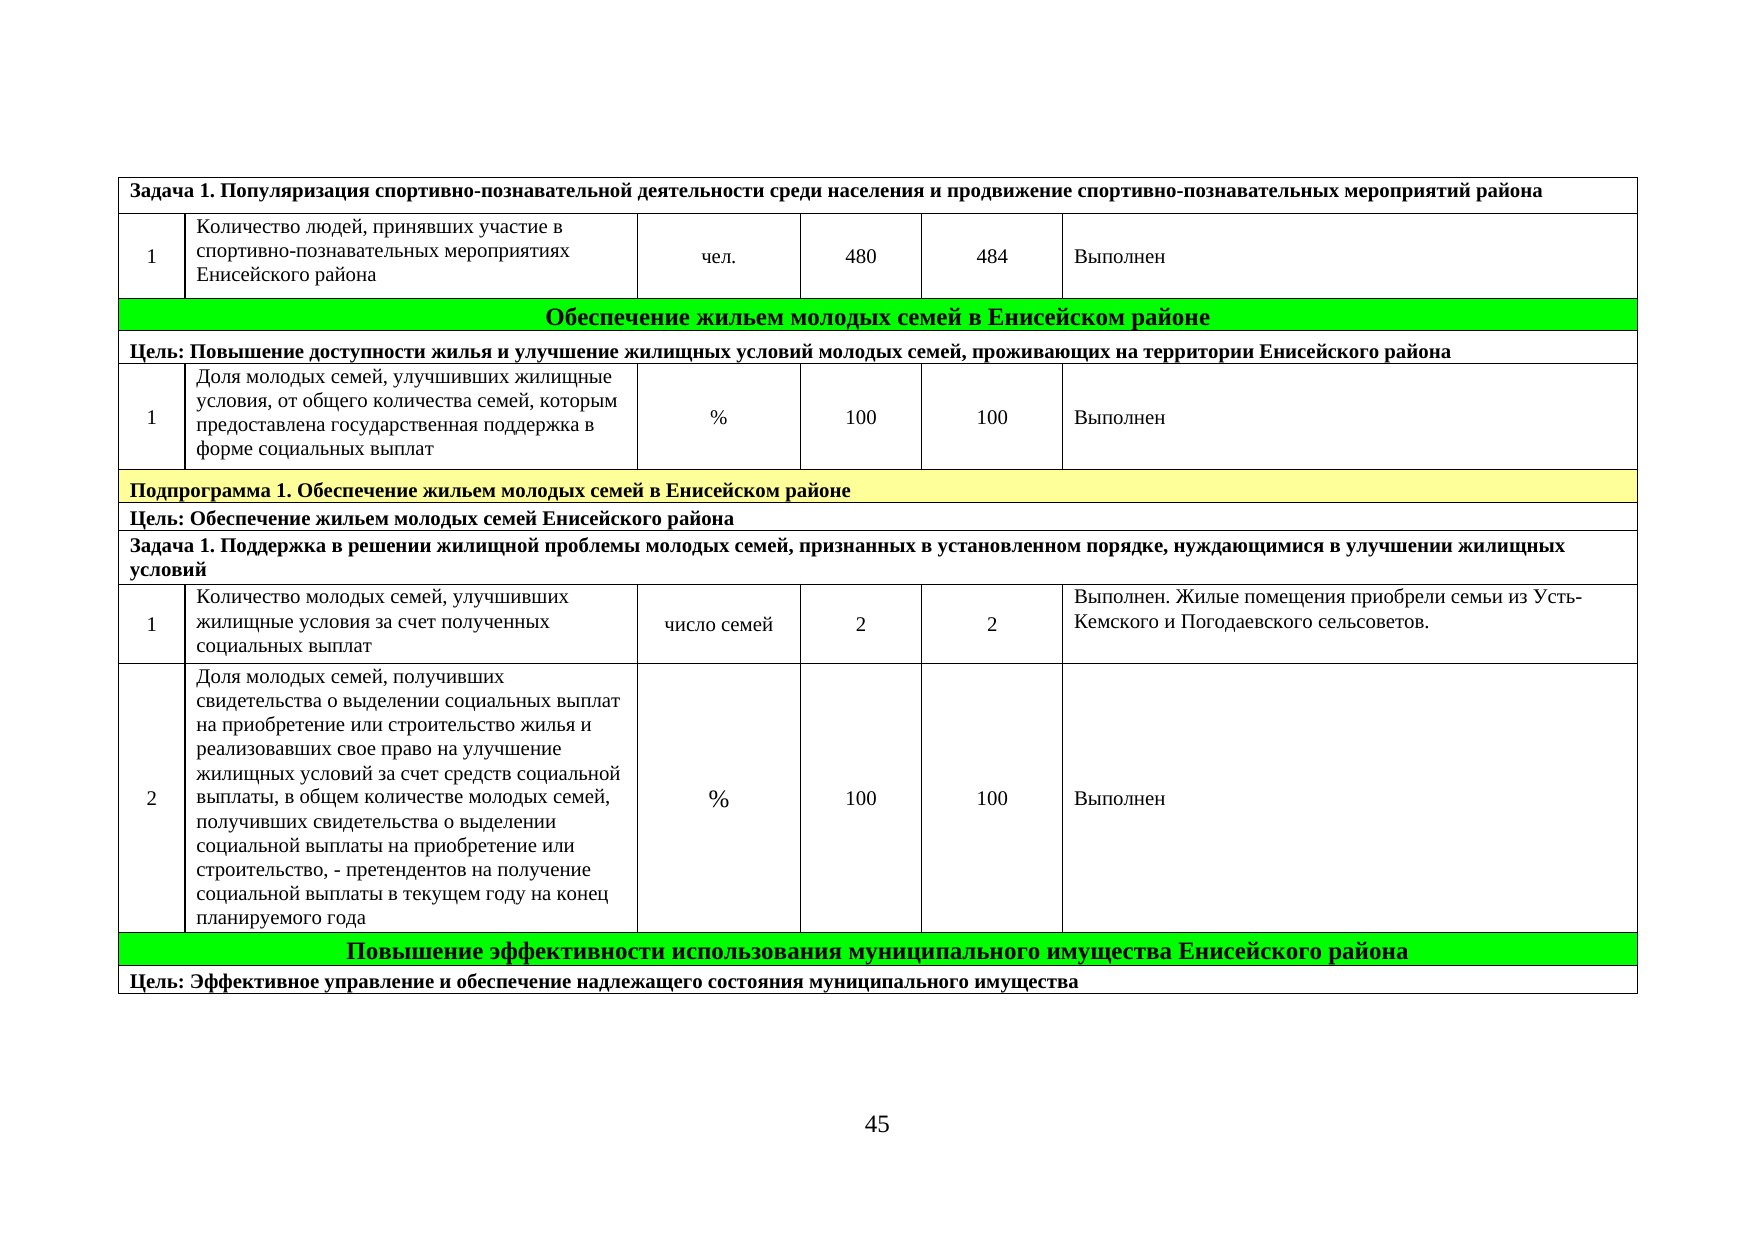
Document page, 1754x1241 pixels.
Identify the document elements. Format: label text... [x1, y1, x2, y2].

table_cell Обеспечение жильем молодых семей в Енисейском районе [119, 299, 1637, 330]
table_cell 100 [922, 364, 1062, 469]
table_cell Выполнен [1063, 214, 1637, 297]
table_cell Доля молодых семей, улучшивших жилищные условия, от общего количества семей, которым предоставлена государственная поддержка в форме социальных выплат [186, 364, 637, 469]
table_cell Повышение эффективности использования муниципального имущества Енисейского района [119, 933, 1637, 965]
table_cell Задача 1. Популяризация спортивно-познавательной деятельности среди населения и продвижение спортивно-познавательных мероприятий района [119, 178, 1637, 213]
table_cell Подпрограмма 1. Обеспечение жильем молодых семей в Енисейском районе [119, 470, 1637, 502]
table_cell 480 [801, 214, 921, 297]
table_cell Количество молодых семей, улучшивших жилищные условия за счет полученных социальных выплат [186, 585, 637, 663]
table_cell Цель: Эффективное управление и обеспечение надлежащего состояния муниципального имущества [119, 966, 1637, 993]
table_cell чел. [638, 214, 800, 297]
table_cell 100 [801, 664, 921, 932]
table_cell 1 [119, 364, 184, 469]
table_cell Цель: Обеспечение жильем молодых семей Енисейского района [119, 503, 1637, 530]
table_cell Выполнен [1063, 664, 1637, 932]
table_cell % [638, 364, 800, 469]
table_cell 2 [119, 664, 184, 932]
table_cell Выполнен [1063, 364, 1637, 469]
table_cell 1 [119, 585, 184, 663]
table_cell % [638, 664, 800, 932]
table_cell 1 [119, 214, 184, 297]
table_cell Выполнен. Жилые помещения приобрели семьи из Усть-Кемского и Погодаевского сельсоветов. [1063, 585, 1637, 663]
table_cell 2 [801, 585, 921, 663]
table_cell число семей [638, 585, 800, 663]
table_cell Доля молодых семей, получивших свидетельства о выделении социальных выплат на приобретение или строительство жилья и реализовавших свое право на улучшение жилищных условий за счет средств социальной выплаты, в общем количестве молодых семей, получивших свидетельства о выделении социальной выплаты на приобретение или строительство, - претендентов на получение социальной выплаты в текущем году на конец планируемого года [186, 664, 637, 932]
table_cell 2 [922, 585, 1062, 663]
table_cell 484 [922, 214, 1062, 297]
table_cell 100 [922, 664, 1062, 932]
table_cell Цель: Повышение доступности жилья и улучшение жилищных условий молодых семей, проживающих на территории Енисейского района [119, 331, 1637, 363]
table_cell 100 [801, 364, 921, 469]
table_cell Задача 1. Поддержка в решении жилищной проблемы молодых семей, признанных в установленном порядке, нуждающимися в улучшении жилищных условий [119, 531, 1637, 583]
table_cell Количество людей, принявших участие в спортивно-познавательных мероприятиях Енисейского района [186, 214, 637, 297]
